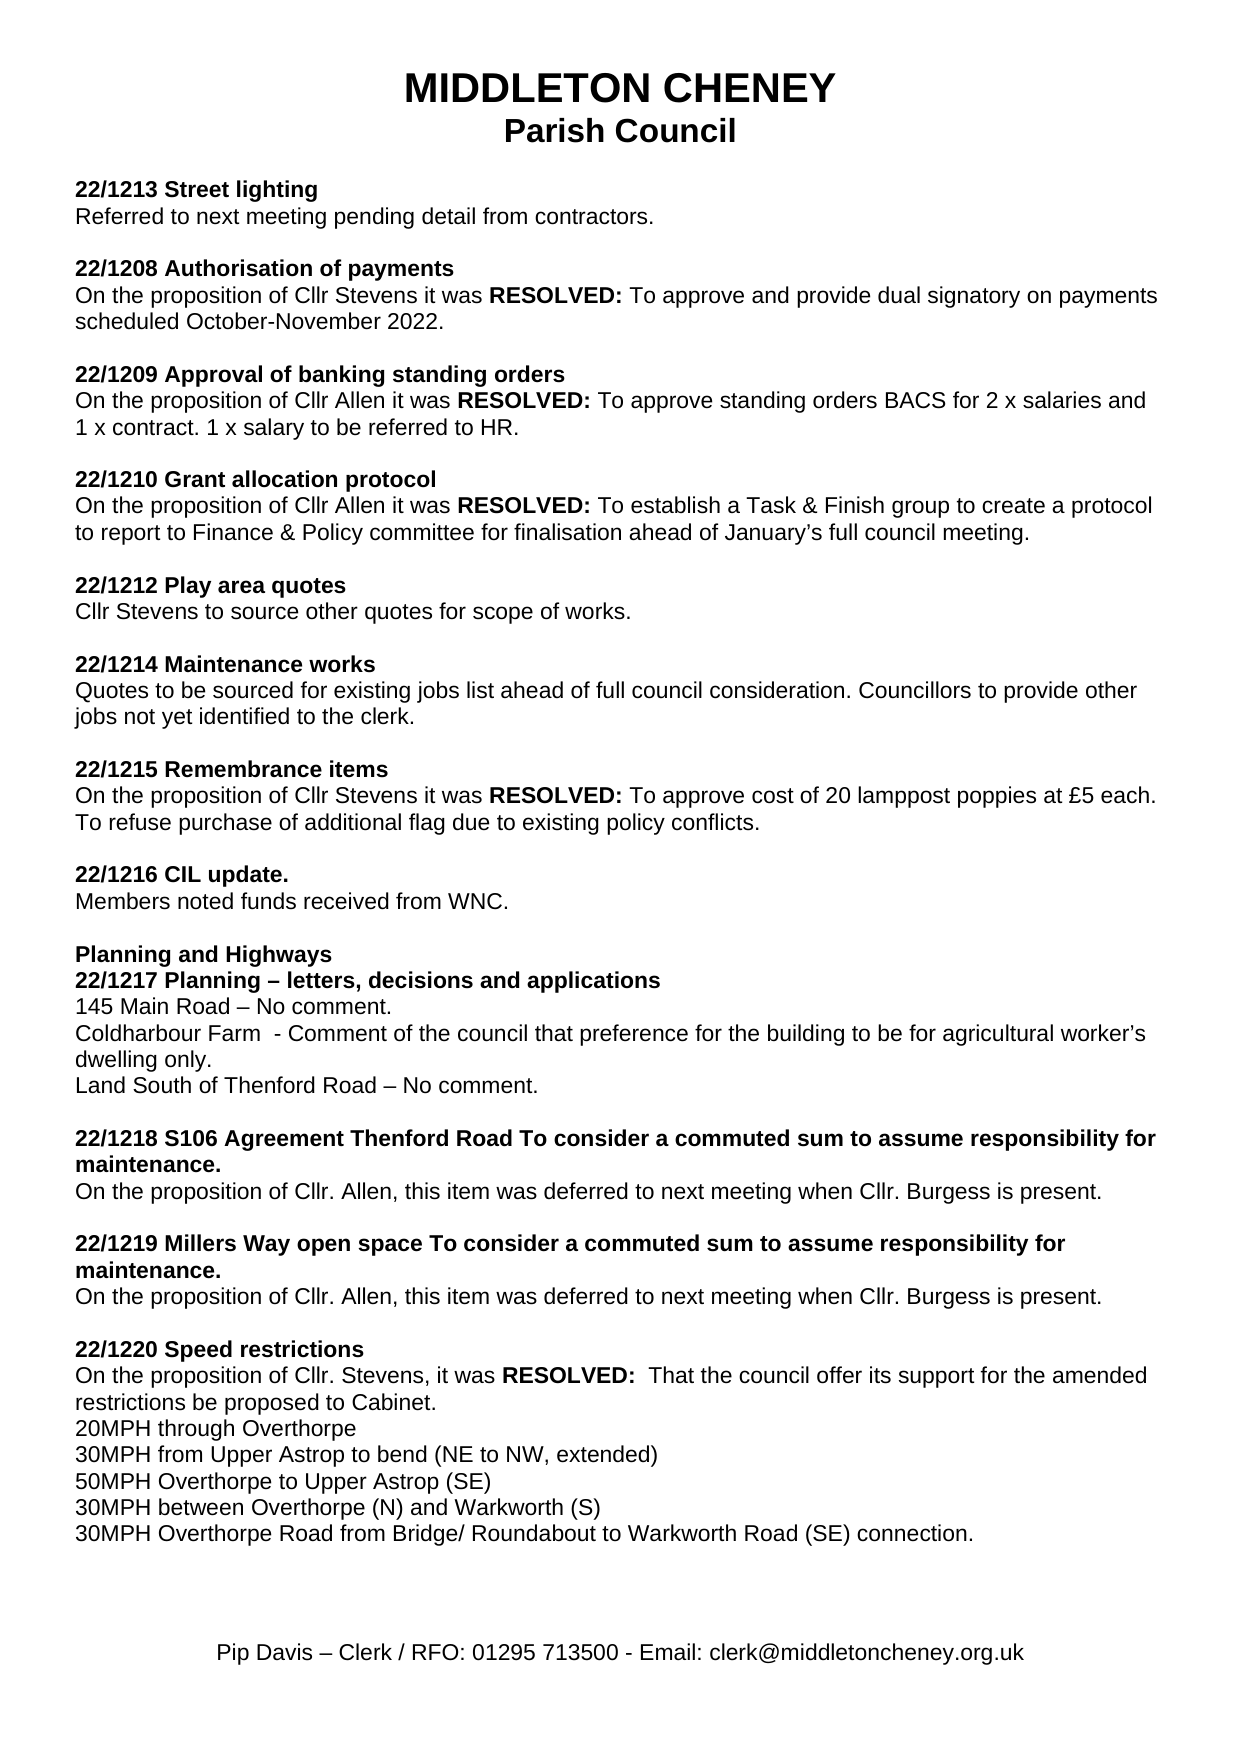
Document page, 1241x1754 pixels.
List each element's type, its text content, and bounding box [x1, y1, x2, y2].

text Cllr Stevens to source other quotes for scope of works. [75, 598, 1165, 624]
text On the proposition of Cllr Allen it was RESOLVED: To establish a Task & Finish group to create a protocol to report to Finance & Policy committee for finalisation ahead of January’s full council meeting. [75, 492, 1165, 545]
text 20MPH through Overthorpe [75, 1415, 1165, 1441]
text On the proposition of Cllr Stevens it was RESOLVED: To approve cost of 20 lamppost poppies at £5 each. To refuse purchase of additional flag due to existing policy conflicts. [75, 782, 1165, 835]
text Referred to next meeting pending detail from contractors. [75, 203, 1165, 229]
text 22/1217 Planning – letters, decisions and applications [75, 967, 1165, 993]
text On the proposition of Cllr Allen it was RESOLVED: To approve standing orders BACS for 2 x salaries and 1 x contract. 1 x salary to be referred to HR. 22/1210 Grant allocation protocol [75, 387, 1165, 492]
text Land South of Thenford Road – No comment. [75, 1072, 1165, 1099]
text 22/1212 Play area quotes [75, 572, 1165, 598]
text On the proposition of Cllr Stevens it was RESOLVED: To approve and provide dual signatory on payments [75, 282, 1165, 308]
text Members noted funds received from WNC. [75, 888, 1165, 914]
text On the proposition of Cllr. Allen, this item was deferred to next meeting when Cllr. Burgess is present. [75, 1178, 1165, 1204]
text 30MPH from Upper Astrop to bend (NE to NW, extended) [75, 1441, 1165, 1468]
text Planning and Highways [75, 941, 1165, 967]
text 22/1208 Authorisation of payments [75, 255, 1165, 282]
text 30MPH Overthorpe Road from Bridge/ Roundabout to Warkworth Road (SE) connection. [75, 1520, 1165, 1547]
text 145 Main Road – No comment. [75, 993, 1165, 1019]
text Coldharbour Farm - Comment of the council that preference for the building to be for agricultural worker’s dwelling only. [75, 1019, 1165, 1072]
text On the proposition of Cllr. Stevens, it was RESOLVED: That the council offer its support for the amended restrictions be proposed to Cabinet. [75, 1362, 1165, 1415]
text 22/1216 CIL update. [75, 861, 1165, 888]
text 50MPH Overthorpe to Upper Astrop (SE) [75, 1468, 1165, 1494]
text 22/1213 Street lighting [75, 176, 1165, 203]
text Quotes to be sourced for existing jobs list ahead of full council consideration. Councillors to provide other jobs not yet identified to the clerk. [75, 677, 1165, 730]
text 22/1214 Maintenance works [75, 651, 1165, 677]
text scheduled October-November 2022. [75, 308, 1165, 334]
text 22/1220 Speed restrictions [75, 1336, 1165, 1362]
text 22/1215 Remembrance items [75, 756, 1165, 782]
text 22/1219 Millers Way open space To consider a commuted sum to assume responsibility for maintenance. On the proposition of Cllr. Allen, this item was deferred to next meeting when Cllr. Burgess is present. [75, 1230, 1165, 1309]
text 30MPH between Overthorpe (N) and Warkworth (S) [75, 1494, 1165, 1520]
text 22/1209 Approval of banking standing orders [75, 334, 1165, 387]
text 22/1218 S106 Agreement Thenford Road To consider a commuted sum to assume responsibility for maintenance. [75, 1125, 1165, 1178]
